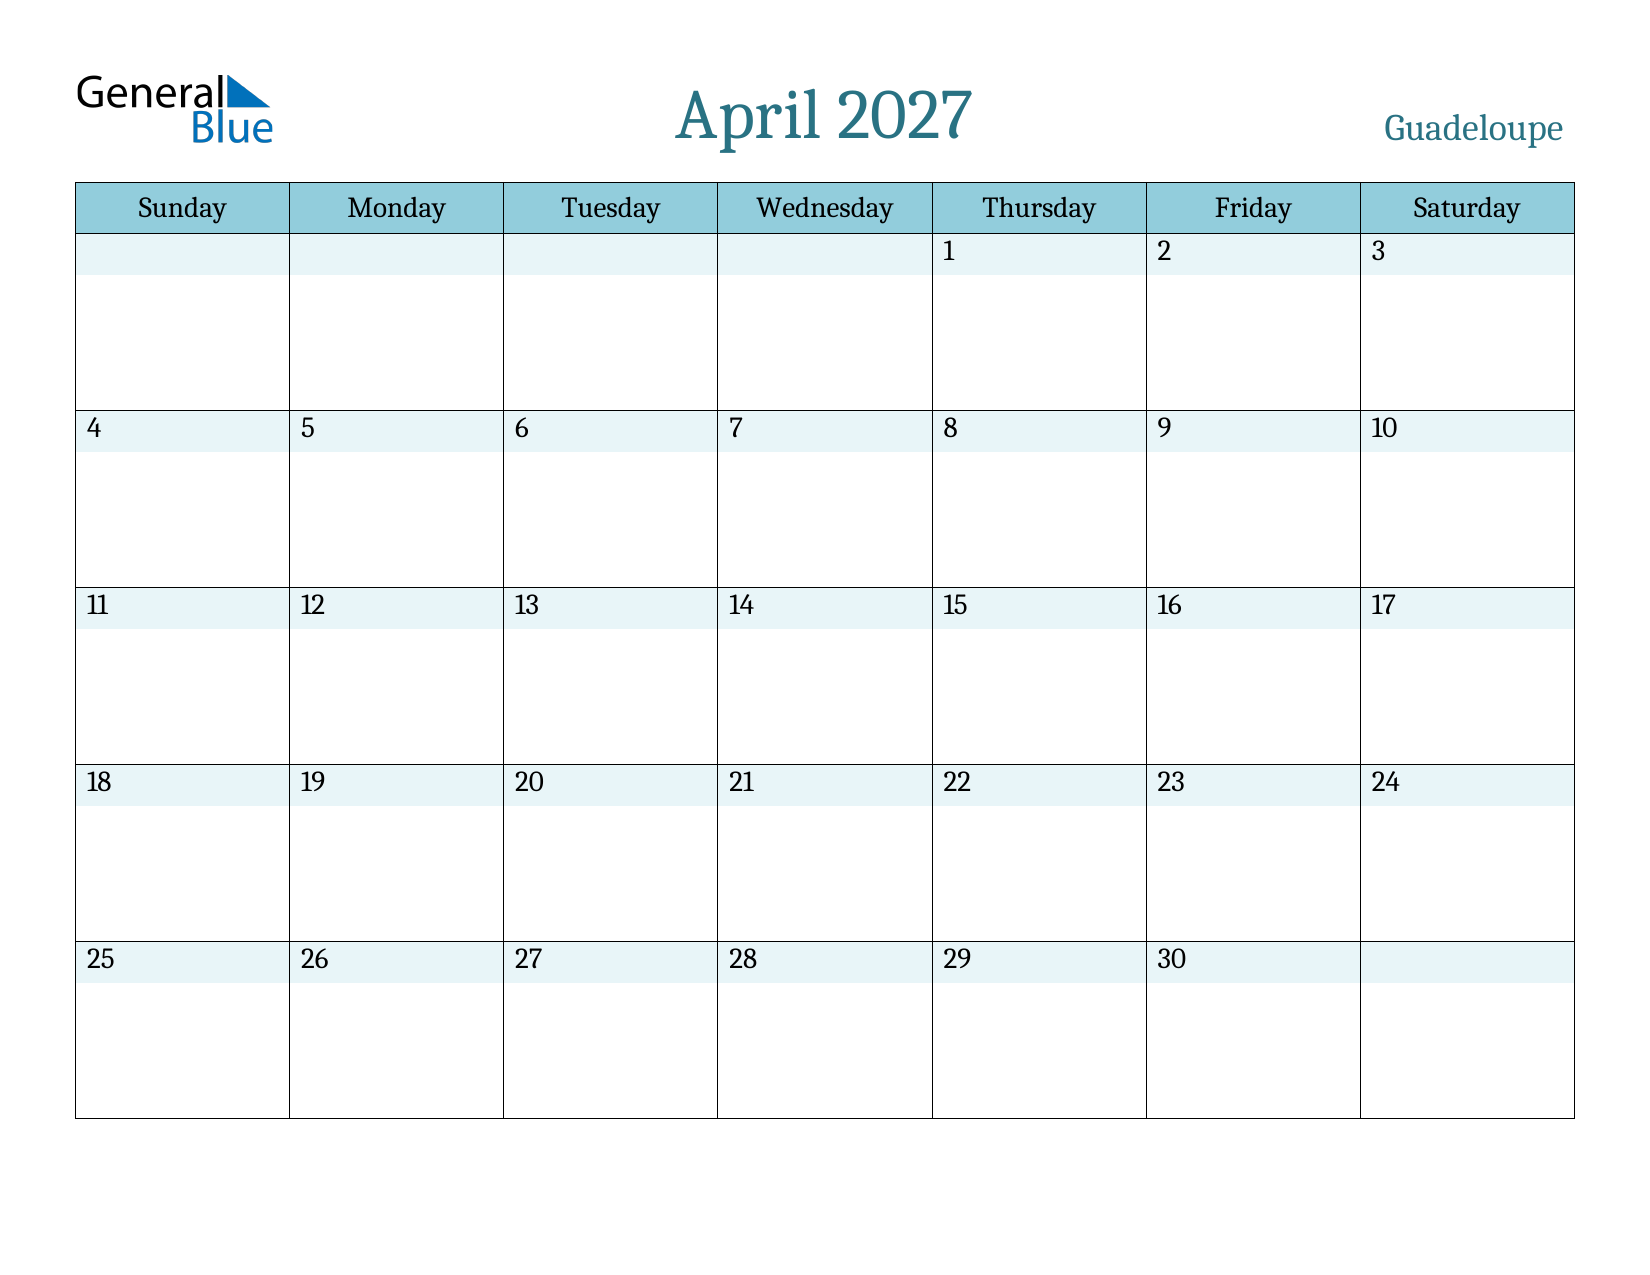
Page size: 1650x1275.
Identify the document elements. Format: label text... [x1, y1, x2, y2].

table_cell [290, 983, 503, 1118]
table_cell [76, 234, 289, 275]
table_cell [933, 806, 1146, 941]
table_cell [76, 983, 289, 1118]
table_cell [1147, 275, 1360, 410]
table_cell Sunday [76, 183, 289, 233]
table_header Guadeloupe [1146, 75, 1574, 182]
table_cell [290, 234, 503, 275]
table_cell 7 [718, 411, 932, 452]
table_cell [1147, 452, 1360, 587]
table_cell 18 [76, 765, 289, 806]
table_cell [290, 806, 503, 941]
table_cell 25 [76, 942, 289, 983]
table_cell 6 [504, 411, 717, 452]
table_cell [1361, 629, 1574, 764]
table_cell 30 [1147, 942, 1360, 983]
table_cell [933, 629, 1146, 764]
table_cell [933, 275, 1146, 410]
picture [77, 75, 273, 143]
table_cell 15 [933, 588, 1146, 629]
table_cell 23 [1147, 765, 1360, 806]
table_cell [504, 275, 717, 410]
table_cell Saturday [1361, 183, 1574, 233]
table_cell Tuesday [504, 183, 717, 233]
table_cell 17 [1361, 588, 1574, 629]
table_cell 27 [504, 942, 717, 983]
table_cell 12 [290, 588, 503, 629]
table_cell 22 [933, 765, 1146, 806]
table_cell 26 [290, 942, 503, 983]
table_cell 16 [1147, 588, 1360, 629]
table_cell 5 [290, 411, 503, 452]
table_cell 8 [933, 411, 1146, 452]
table_cell 29 [933, 942, 1146, 983]
table_cell 28 [718, 942, 932, 983]
table_header April 2027 [504, 75, 1146, 182]
table_cell [504, 806, 717, 941]
table_cell 14 [718, 588, 932, 629]
table_cell [76, 452, 289, 587]
table_cell 13 [504, 588, 717, 629]
table_cell [933, 452, 1146, 587]
table_cell 4 [76, 411, 289, 452]
table_cell [76, 275, 289, 410]
table_cell Thursday [933, 183, 1146, 233]
table_cell [718, 275, 932, 410]
table_cell [718, 629, 932, 764]
table_cell 10 [1361, 411, 1574, 452]
table_cell [1361, 983, 1574, 1118]
table_cell 9 [1147, 411, 1360, 452]
table_cell [1147, 629, 1360, 764]
table_cell [1361, 806, 1574, 941]
table_cell [718, 234, 932, 275]
table_cell 21 [718, 765, 932, 806]
table_cell [1147, 806, 1360, 941]
table_cell [76, 806, 289, 941]
table_cell [290, 275, 503, 410]
table_cell 24 [1361, 765, 1574, 806]
table_cell [1361, 275, 1574, 410]
table_cell [718, 806, 932, 941]
table_cell [504, 234, 717, 275]
table_cell [933, 983, 1146, 1118]
table_cell 19 [290, 765, 503, 806]
table_cell [1361, 942, 1574, 983]
table_cell [504, 629, 717, 764]
table_cell Monday [290, 183, 503, 233]
table_cell [504, 983, 717, 1118]
table_cell [718, 983, 932, 1118]
table_cell 2 [1147, 234, 1360, 275]
table_cell 20 [504, 765, 717, 806]
table_cell [290, 452, 503, 587]
table_cell 3 [1361, 234, 1574, 275]
table_cell [1147, 983, 1360, 1118]
table_cell 1 [933, 234, 1146, 275]
table_cell [1361, 452, 1574, 587]
table_header [76, 75, 503, 182]
table_cell 11 [76, 588, 289, 629]
table_cell Wednesday [718, 183, 932, 233]
table_cell [718, 452, 932, 587]
table_cell [76, 629, 289, 764]
table_cell [504, 452, 717, 587]
table_cell [290, 629, 503, 764]
table_cell Friday [1147, 183, 1360, 233]
